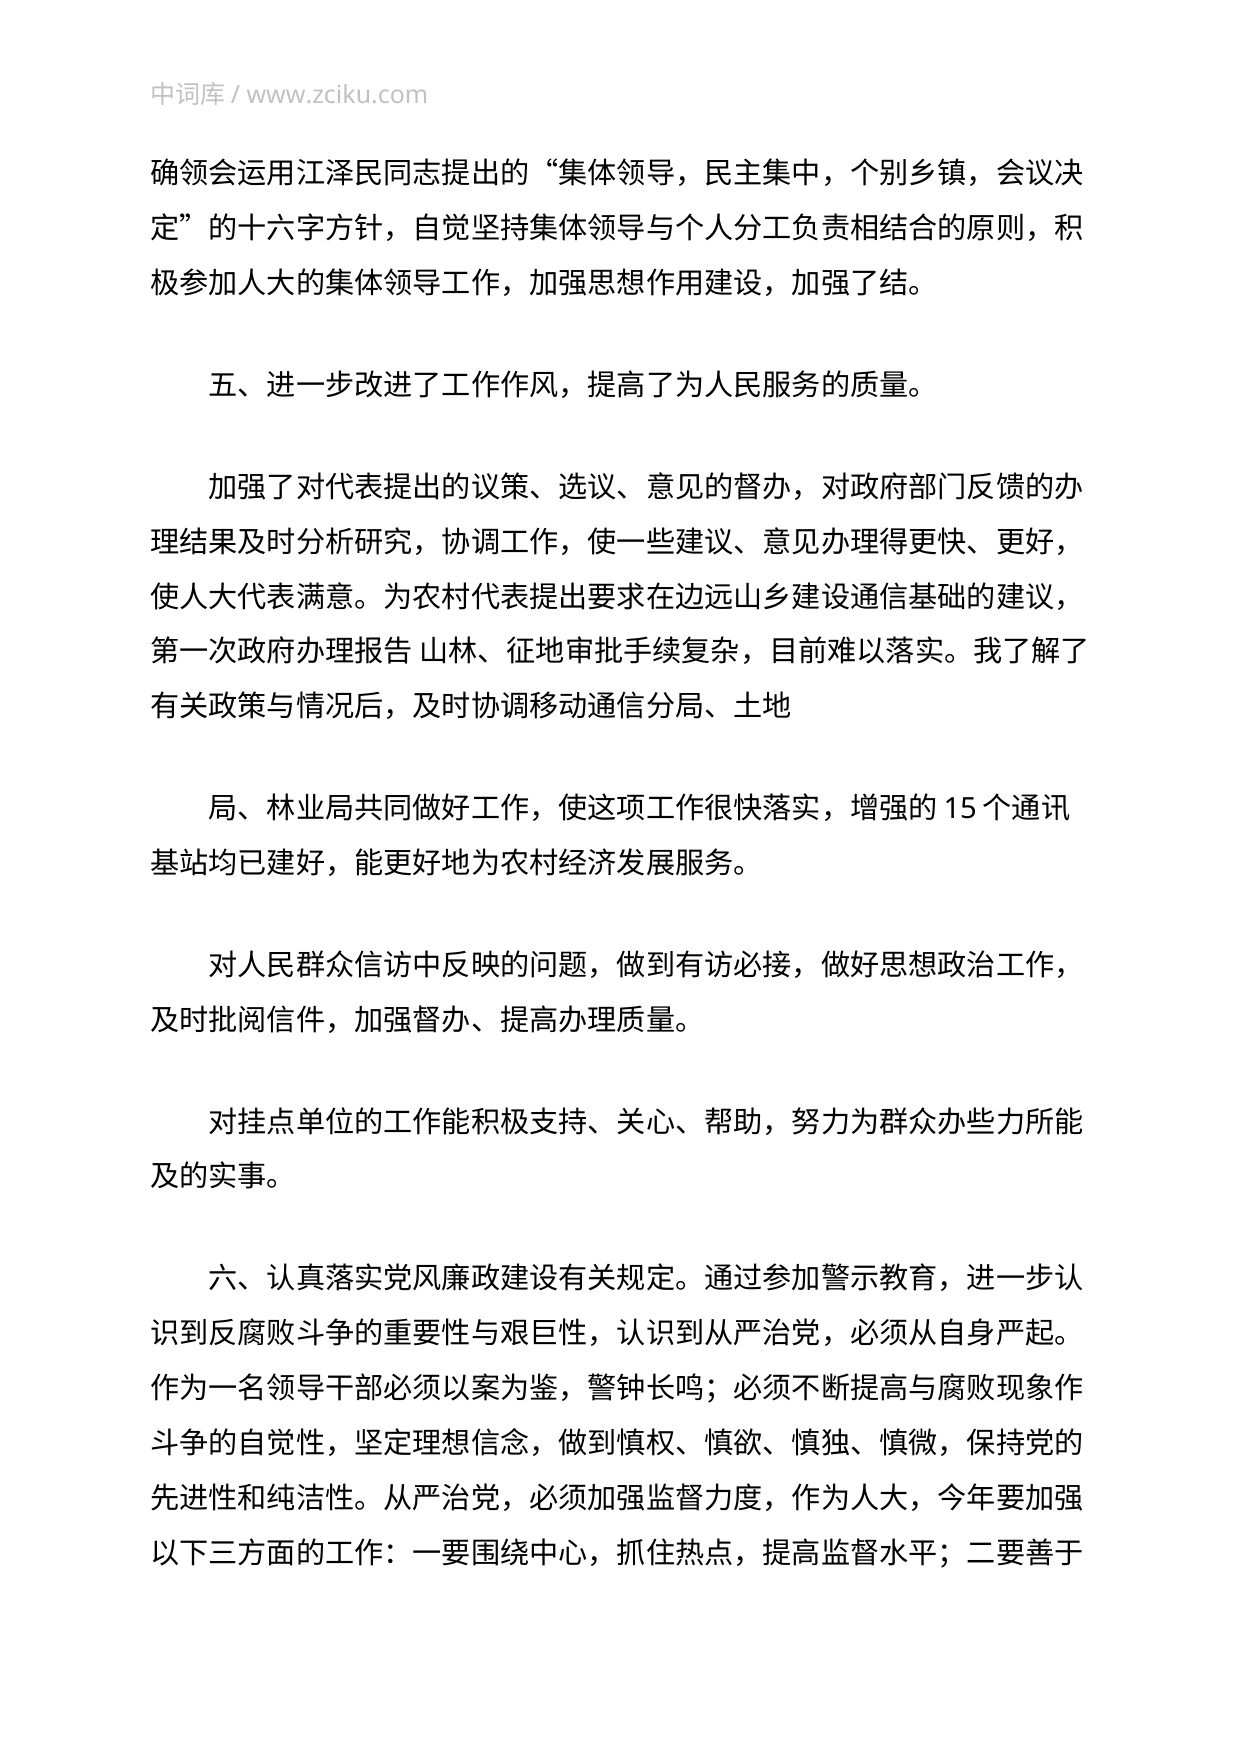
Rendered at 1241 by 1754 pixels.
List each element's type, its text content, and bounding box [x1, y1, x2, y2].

text 对挂点单位的工作能积极支持、关心、帮助，努力为群众办些力所能及的实事。 [150, 1098, 1090, 1195]
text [150, 1255, 1090, 1572]
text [150, 150, 1090, 302]
text 加强了对代表提出的议策、选议、意见的督办，对政府部门反馈的办理结果及时分析研究，协调工作，使一些建议、意见办理得更快、更好，使人大代表满意。为农村代表提出要求在边远山乡建设通信基础的建议，第一次政府办理报告 山林、征地审批手续复杂，目前难以落实。我了解了有关政策与情况后，及时协调移动通信分局、土地 [150, 463, 1090, 725]
text 局、林业局共同做好工作，使这项工作很快落实，增强的15个通讯基站均已建好，能更好地为农村经济发展服务。 [150, 785, 1090, 882]
text 对人民群众信访中反映的问题，做到有访必接，做好思想政治工作，及时批阅信件，加强督办、提高办理质量。 [150, 941, 1090, 1039]
text 五、进一步改进了工作作风，提高了为人民服务的质量。 [150, 362, 1090, 404]
